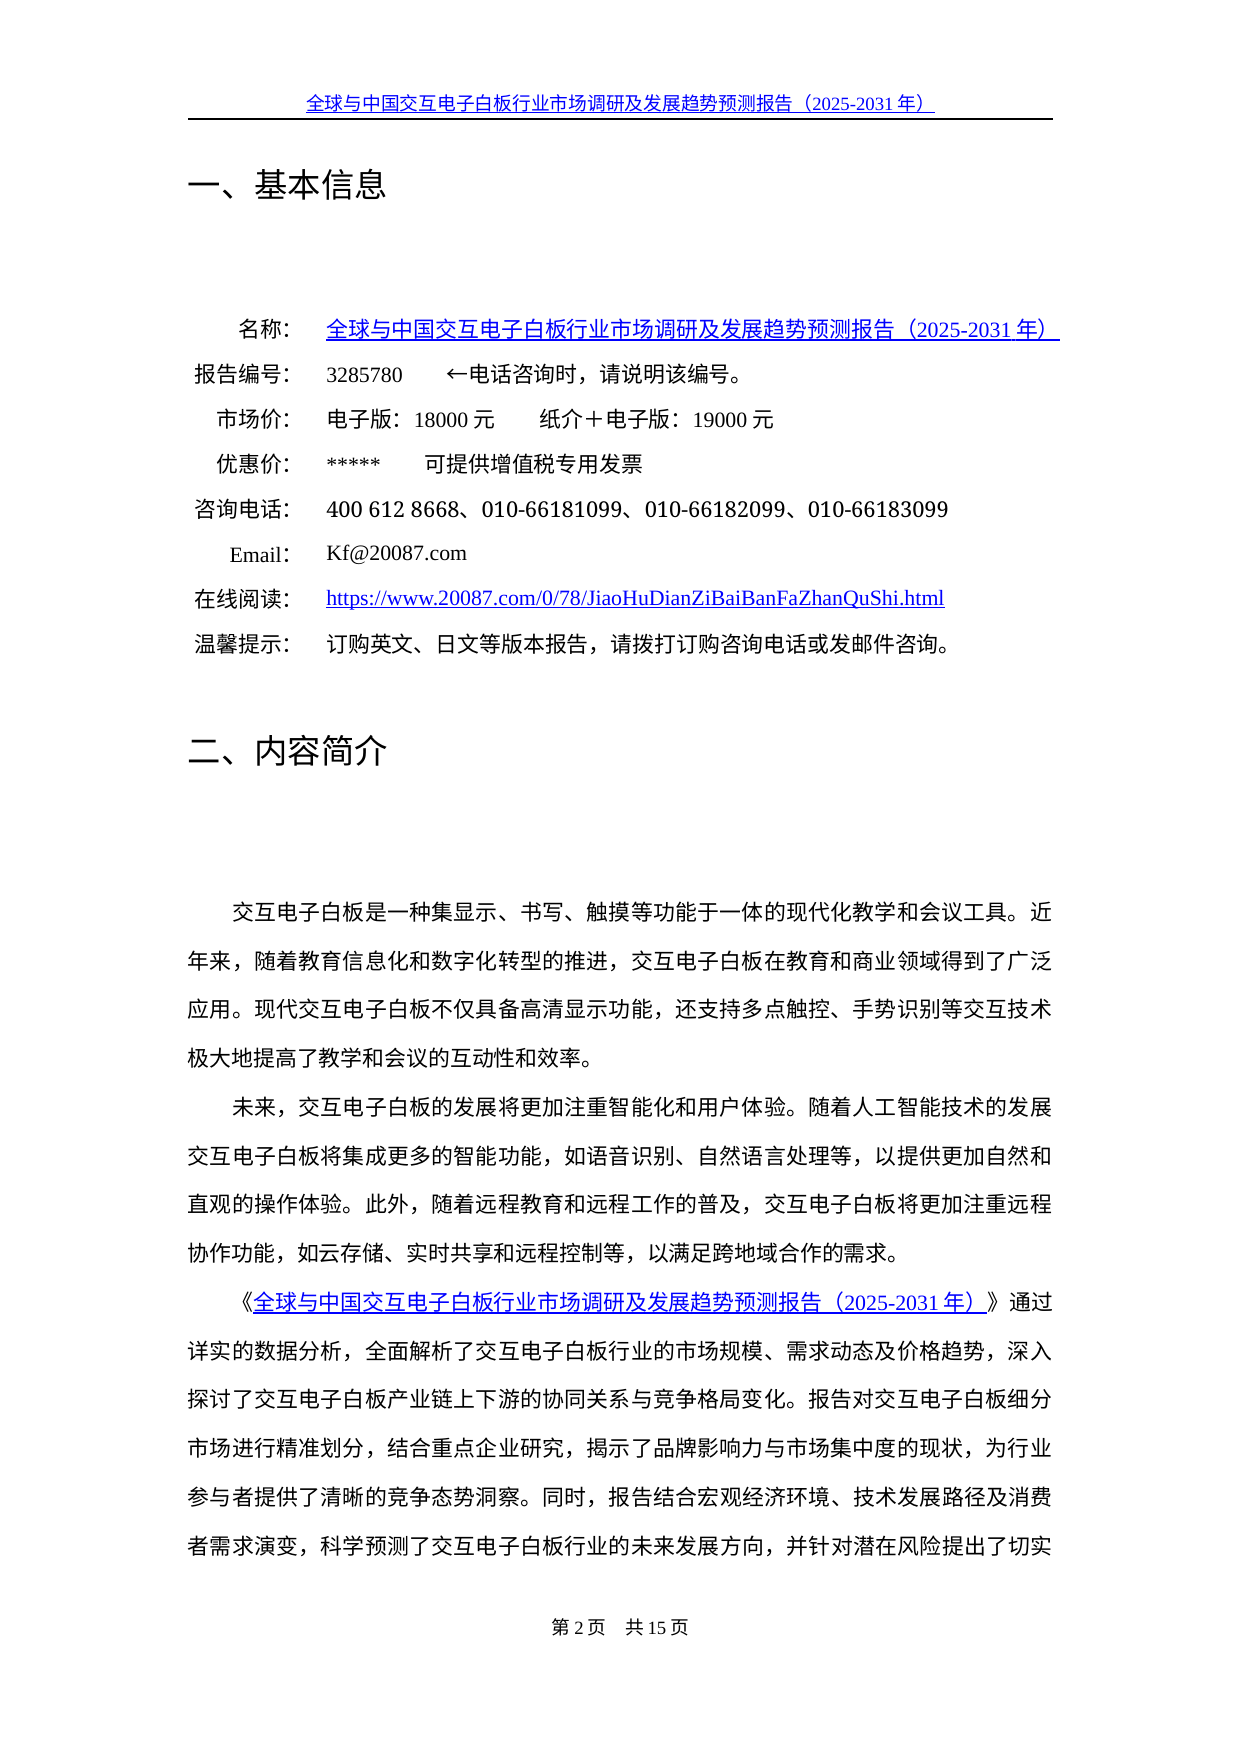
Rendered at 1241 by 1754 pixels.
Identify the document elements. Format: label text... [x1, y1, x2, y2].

table_cell 3285780 ←电话咨询时，请说明该编号。 [315, 357, 1073, 402]
table_cell 在线阅读： [167, 582, 315, 627]
table_cell 优惠价： [167, 447, 315, 492]
table_cell 订购英文、日文等版本报告，请拨打订购咨询电话或发邮件咨询。 [315, 627, 1073, 672]
table_cell 400 612 8668、010-66181099、010-66182099、010-66183099 [315, 492, 1073, 537]
table_header 名称： [167, 312, 315, 357]
table_cell 温馨提示： [167, 627, 315, 672]
title 一、基本信息 [187, 150, 1053, 215]
title 二、内容简介 [187, 717, 1053, 782]
table_cell [315, 582, 1073, 627]
table_cell Email： [167, 537, 315, 582]
table_cell ***** 可提供增值税专用发票 [315, 447, 1073, 492]
table_cell 市场价： [167, 402, 315, 447]
table_cell 报告编号： [167, 357, 315, 402]
table_cell Kf@20087.com [315, 537, 1073, 582]
table_header 全球与中国交互电子白板行业市场调研及发展趋势预测报告（2025-2031年） [315, 312, 1073, 357]
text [187, 894, 1053, 1561]
table_cell 电子版：18000 元 纸介＋电子版：19000 元 [315, 402, 1073, 447]
table_cell 咨询电话： [167, 492, 315, 537]
